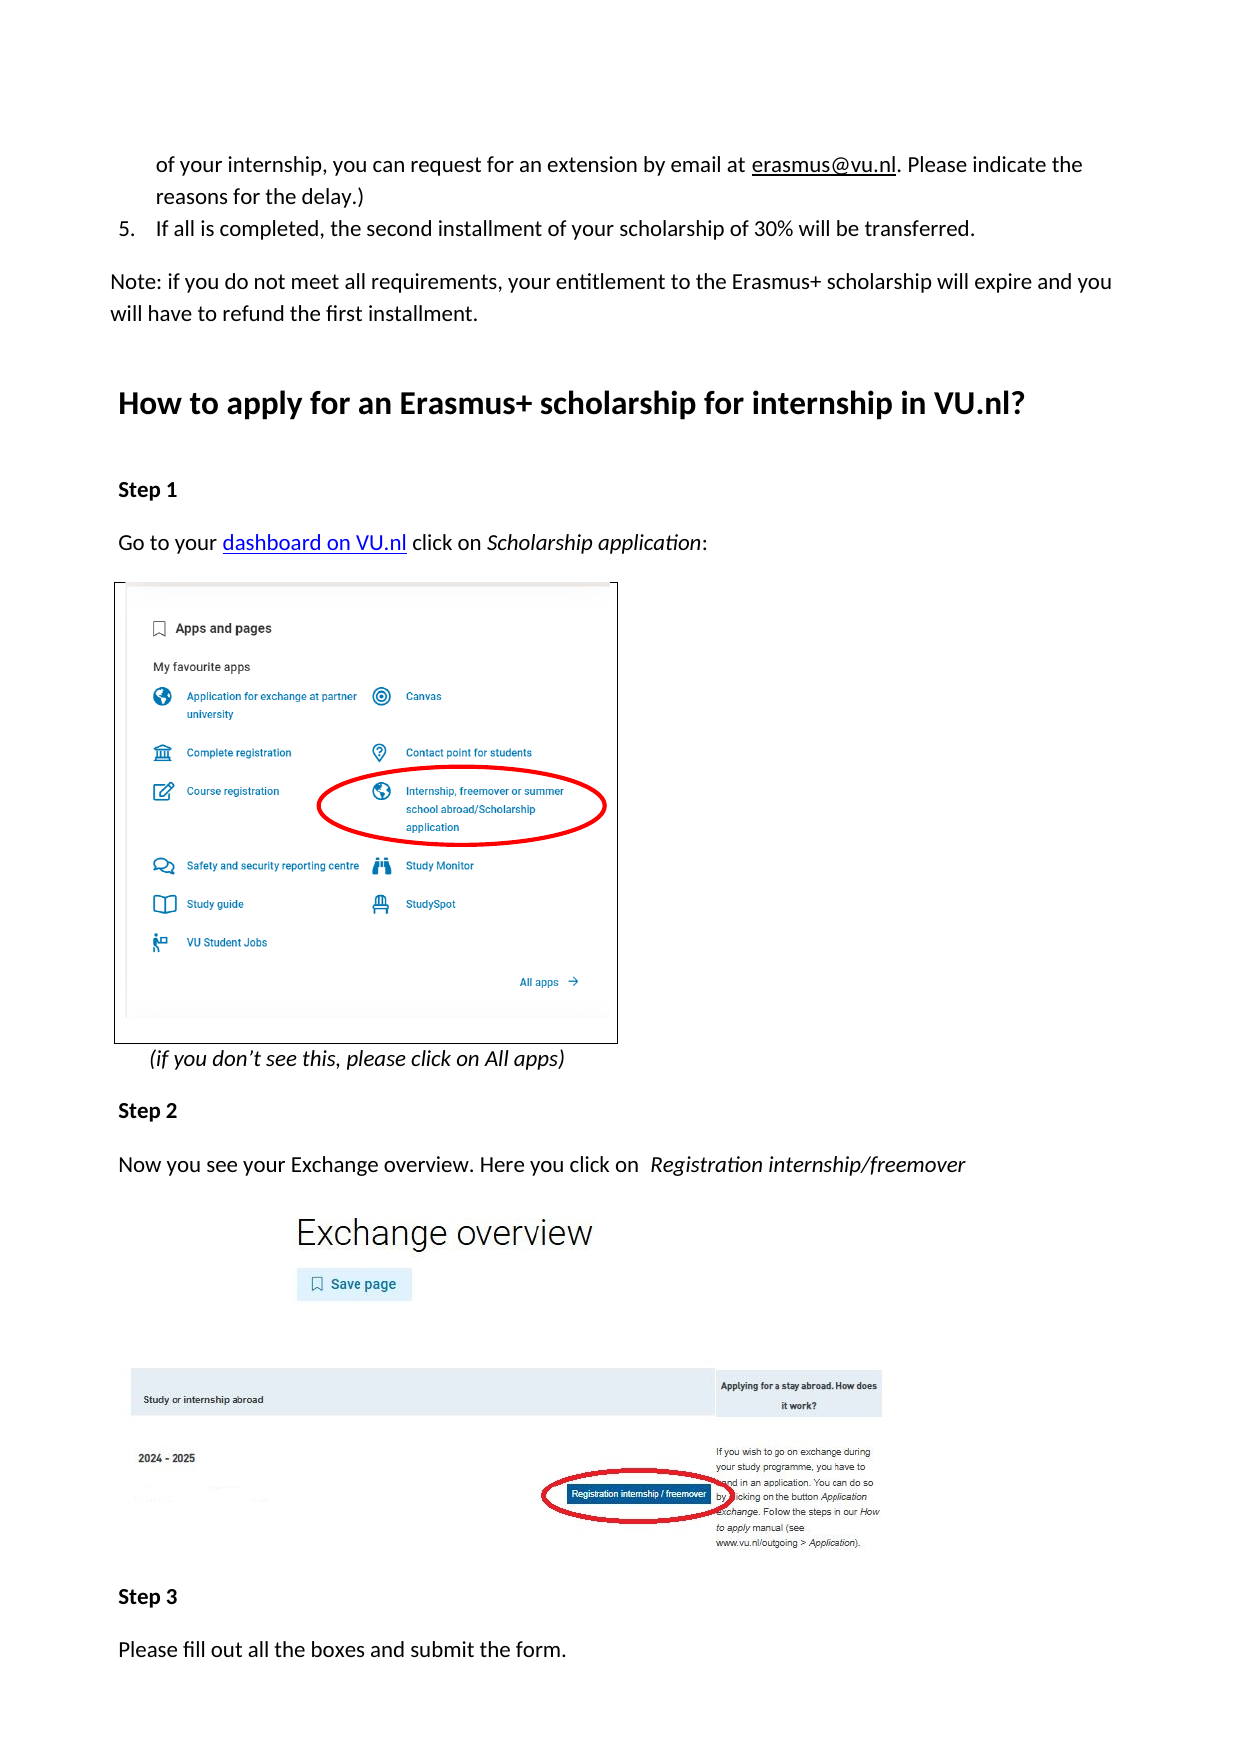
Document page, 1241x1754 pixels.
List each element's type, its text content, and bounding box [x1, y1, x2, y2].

text Step 1 [118, 476, 1122, 503]
subtitle How to apply for an Erasmus+ scholarship for internship in VU.nl? [118, 382, 1122, 422]
text Note: if you do not meet all requirements, your entitlement to the Erasmus+ scholarship will expire and you will have to refund the first installment. [110, 267, 1122, 328]
picture [125, 582, 610, 1018]
picture [118, 1202, 895, 1558]
text Go to your dashboard on VU.nl click on Scholarship application: [118, 528, 1122, 557]
table_header [115, 583, 617, 1043]
text Step 3 [118, 1582, 1122, 1610]
text (if you don’t see this, please click on All apps) [118, 1044, 1122, 1072]
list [118, 150, 1122, 210]
list If all is completed, the second installment of your scholarship of 30% will be transferred. [118, 214, 1122, 242]
text Now you see your Exchange overview. Here you click on Registration internship/freemover [118, 1150, 1122, 1178]
text Please fill out all the boxes and submit the form. [118, 1635, 1122, 1663]
text Step 2 [118, 1097, 1122, 1125]
